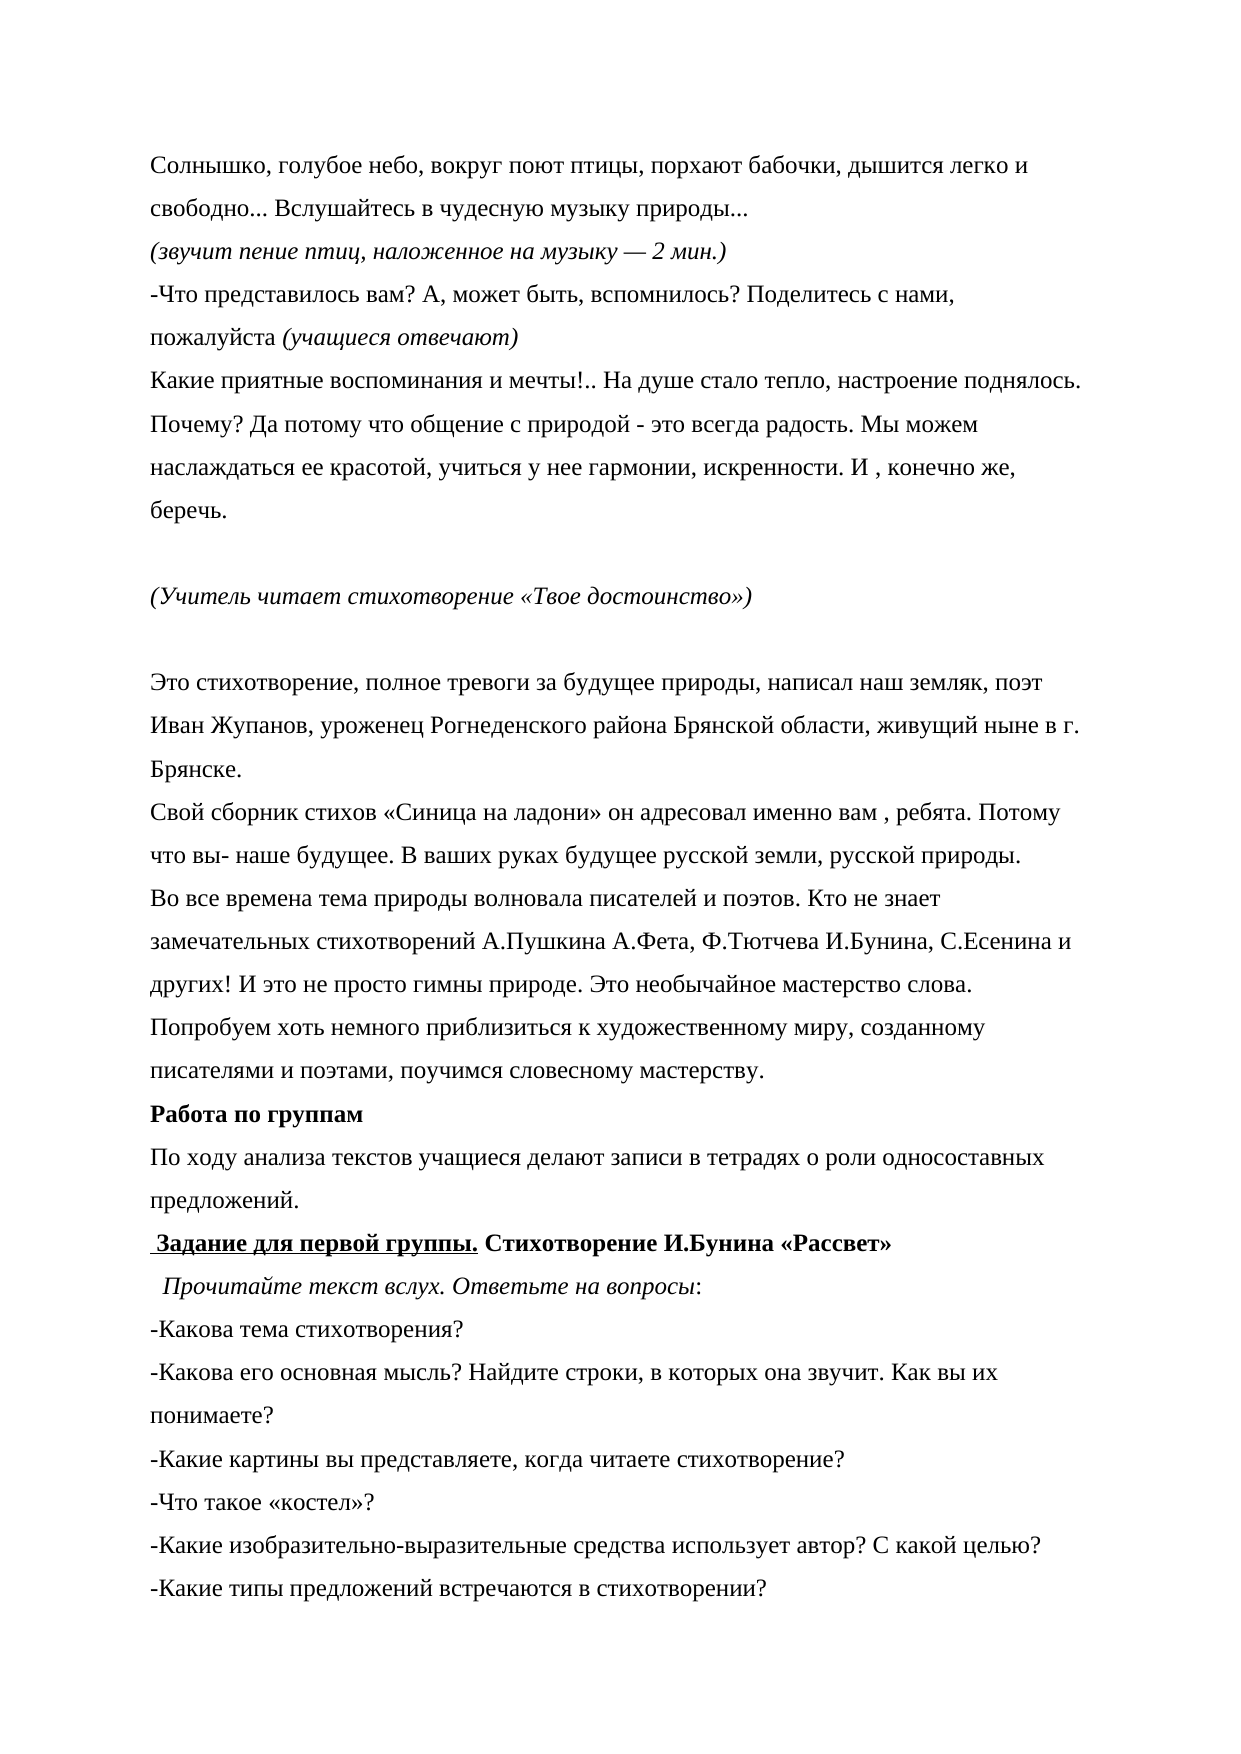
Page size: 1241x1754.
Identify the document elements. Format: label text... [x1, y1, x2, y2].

text -Что представилось вам? А, может быть, вспомнилось? Поделитесь с нами, [150, 279, 1090, 308]
text Это стихотворение, полное тревоги за будущее природы, написал наш земляк, поэт Иван Жупанов, уроженец Рогнеденского района Брянской области, живущий ныне в г. Брянске. [150, 667, 1090, 782]
text Попробуем хоть немного приблизиться к художественному миру, созданному писателями и поэтами, поучимся словесному мастерству. [150, 1012, 1090, 1084]
text -Какова тема стихотворения? [150, 1314, 1090, 1343]
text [150, 150, 1090, 222]
text Свой сборник стихов «Синица на ладони» он адресовал именно вам , ребята. Потому что вы- наше будущее. В ваших руках будущее русской земли, русской природы. [150, 797, 1090, 869]
text -Какие картины вы представляете, когда читаете стихотворение? [150, 1444, 1090, 1472]
text (Учитель читает стихотворение «Твое достоинство») [150, 581, 1090, 610]
text Прочитайте текст вслух. Ответьте на вопросы: [150, 1271, 1090, 1300]
text -Какова его основная мысль? Найдите строки, в которых она звучит. Как вы их понимаете? [150, 1357, 1090, 1429]
text -Что такое «костел»? [150, 1487, 1090, 1516]
text Работа по группам [150, 1099, 1090, 1127]
text -Какие типы предложений встречаются в стихотворении? [150, 1573, 1090, 1602]
text (звучит пение птиц, наложенное на музыку — 2 мин.) [150, 236, 1090, 265]
text Задание для первой группы. Стихотворение И.Бунина «Рассвет» [150, 1228, 1090, 1257]
text Во все времена тема природы волновала писателей и поэтов. Кто не знает замечательных стихотворений А.Пушкина А.Фета, Ф.Тютчева И.Бунина, С.Есенина и других! И это не просто гимны природе. Это необычайное мастерство слова. [150, 883, 1090, 998]
text пожалуйста (учащиеся отвечают) [150, 322, 1090, 351]
text По ходу анализа текстов учащиеся делают записи в тетрадях о роли односоставных предложений. [150, 1142, 1090, 1214]
text -Какие изобразительно-выразительные средства использует автор? С какой целью? [150, 1530, 1090, 1559]
text Какие приятные воспоминания и мечты!.. На душе стало тепло, настроение поднялось. Почему? Да потому что общение с природой - это всегда радость. Мы можем наслаждаться ее красотой, учиться у нее гармонии, искренности. И , конечно же, беречь. [150, 366, 1090, 524]
